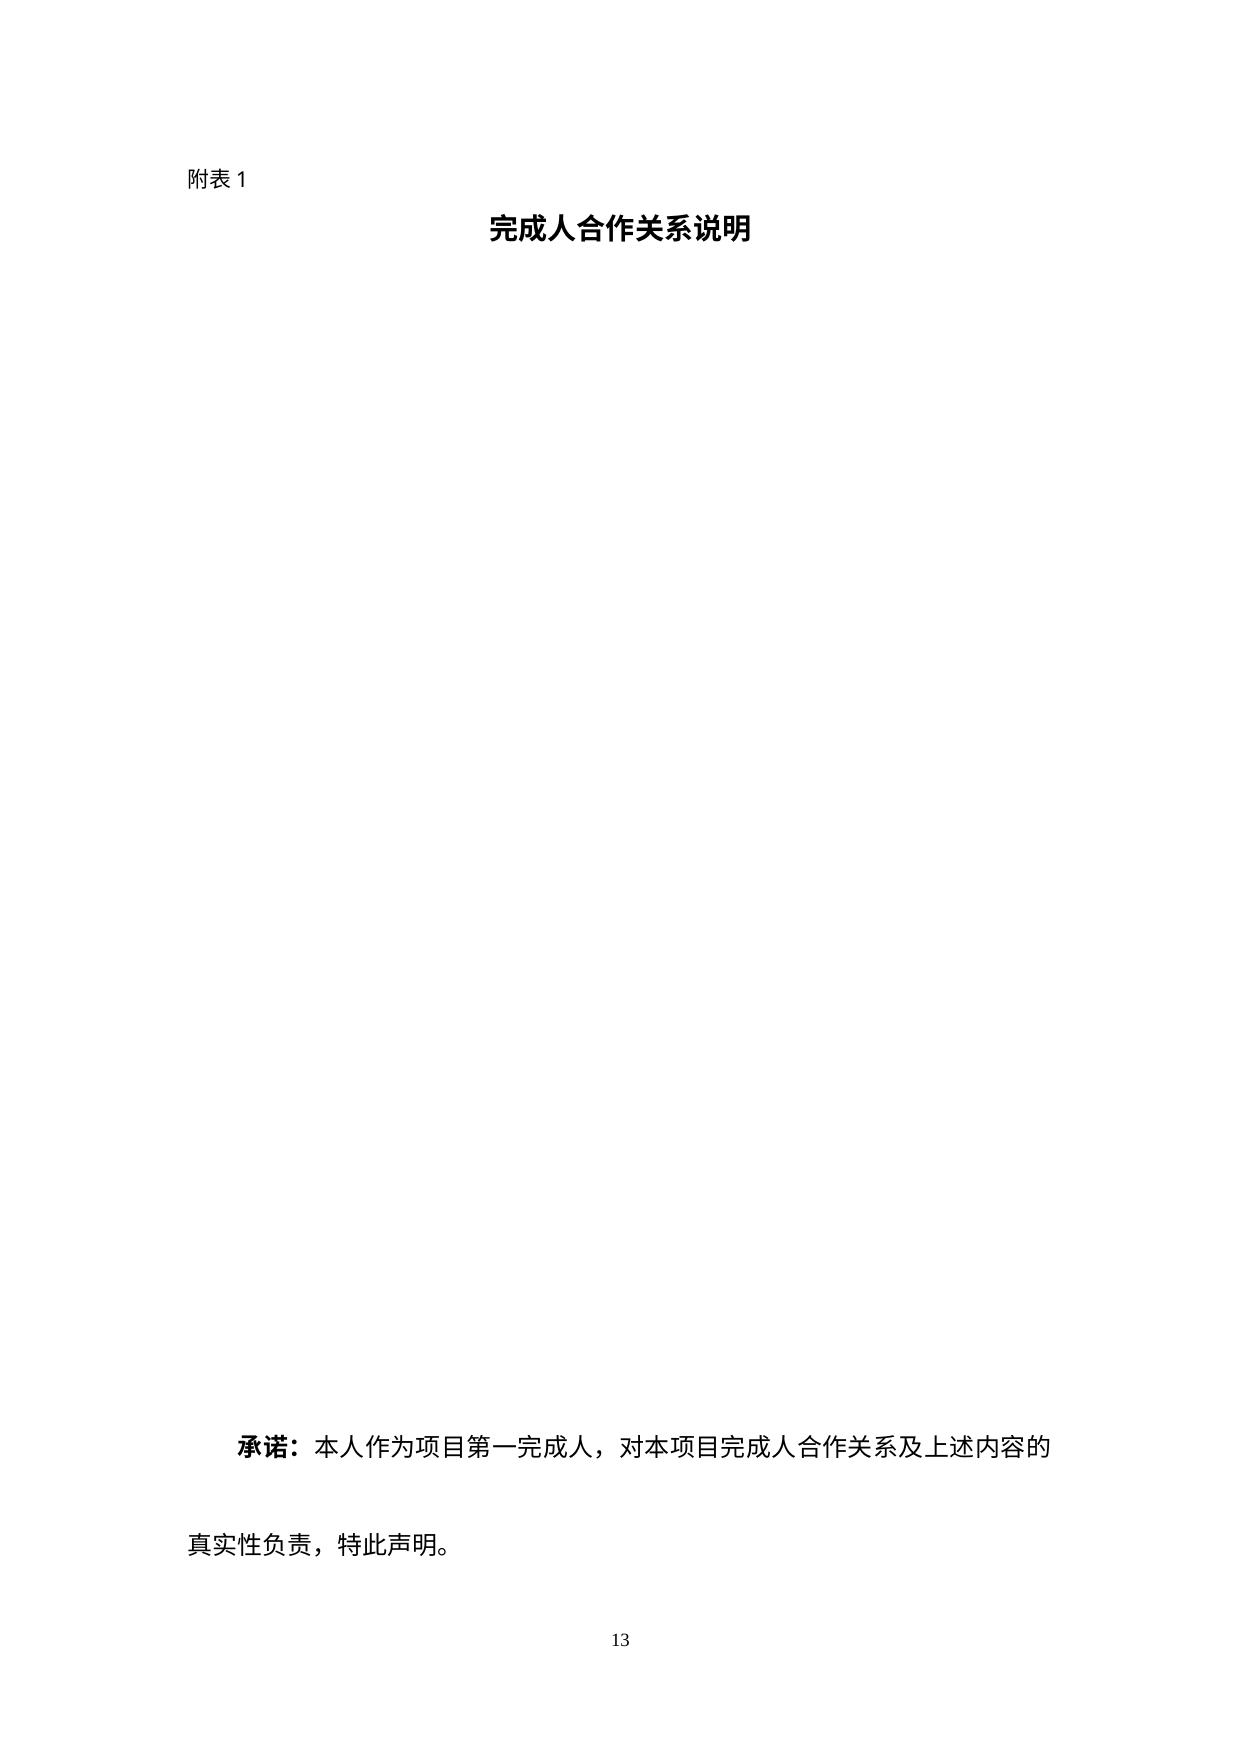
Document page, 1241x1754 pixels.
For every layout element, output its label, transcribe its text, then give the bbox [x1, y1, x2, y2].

text 附表1 [187, 162, 1053, 194]
text 承诺：本人作为项目第一完成人，对本项目完成人合作关系及上述内容的真实性负责，特此声明。 [187, 1413, 1053, 1576]
text 完成人合作关系说明 [187, 194, 1053, 259]
